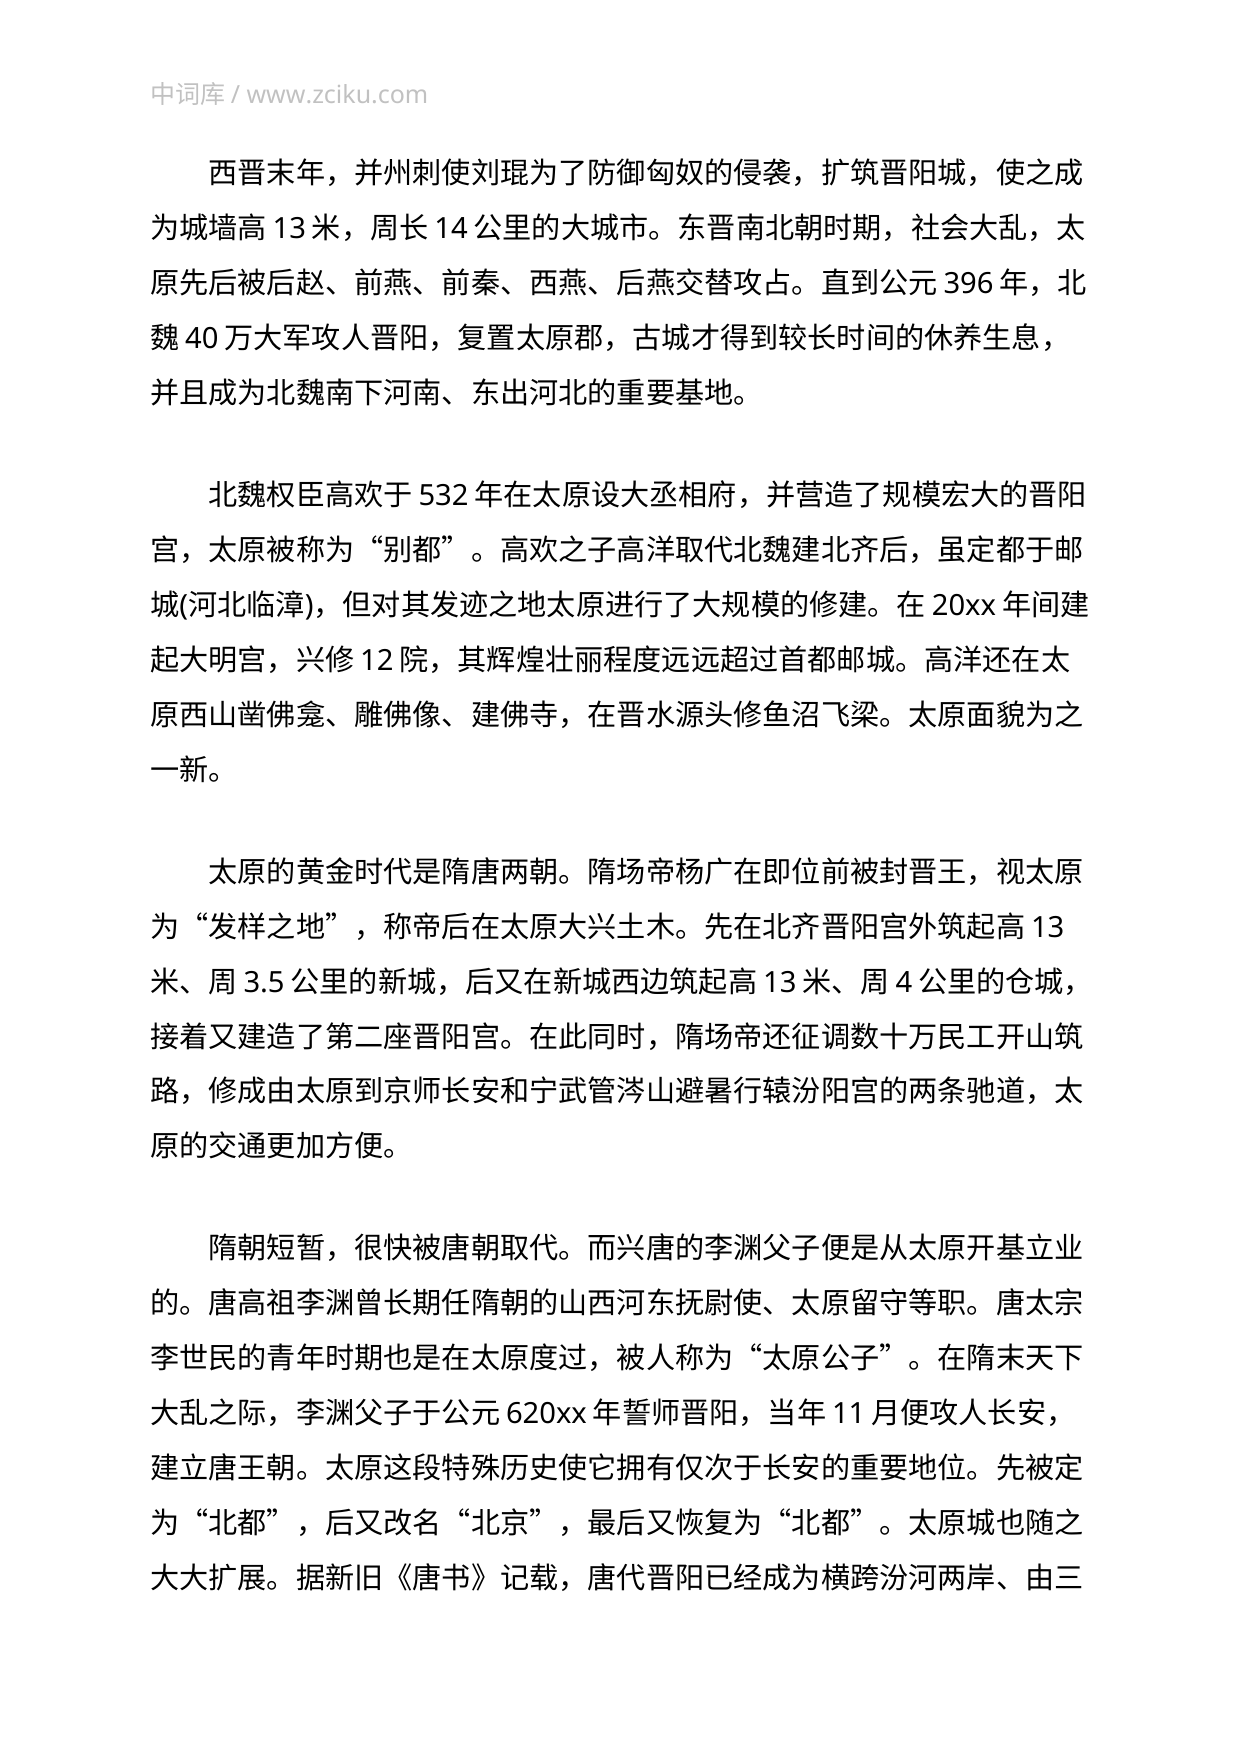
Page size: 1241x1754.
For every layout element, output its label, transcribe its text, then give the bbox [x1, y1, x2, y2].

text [150, 1225, 1090, 1596]
text 北魏权臣高欢于532年在太原设大丞相府，并营造了规模宏大的晋阳宫，太原被称为“别都”。高欢之子高洋取代北魏建北齐后，虽定都于邮城(河北临漳)，但对其发迹之地太原进行了大规模的修建。在20xx年间建起大明宫，兴修12院，其辉煌壮丽程度远远超过首都邮城。高洋还在太原西山凿佛龛、雕佛像、建佛寺，在晋水源头修鱼沼飞梁。太原面貌为之一新。 [150, 472, 1090, 789]
text 西晋末年，并州刺使刘琨为了防御匈奴的侵袭，扩筑晋阳城，使之成为城墙高13米，周长14公里的大城市。东晋南北朝时期，社会大乱，太原先后被后赵、前燕、前秦、西燕、后燕交替攻占。直到公元396年，北魏40万大军攻人晋阳，复置太原郡，古城才得到较长时间的休养生息，并且成为北魏南下河南、东出河北的重要基地。 [150, 150, 1090, 412]
text 太原的黄金时代是隋唐两朝。隋场帝杨广在即位前被封晋王，视太原为“发样之地”，称帝后在太原大兴土木。先在北齐晋阳宫外筑起高13米、周3.5公里的新城，后又在新城西边筑起高13米、周4公里的仓城，接着又建造了第二座晋阳宫。在此同时，隋场帝还征调数十万民工开山筑路，修成由太原到京师长安和宁武管涔山避暑行辕汾阳宫的两条驰道，太原的交通更加方便。 [150, 848, 1090, 1165]
